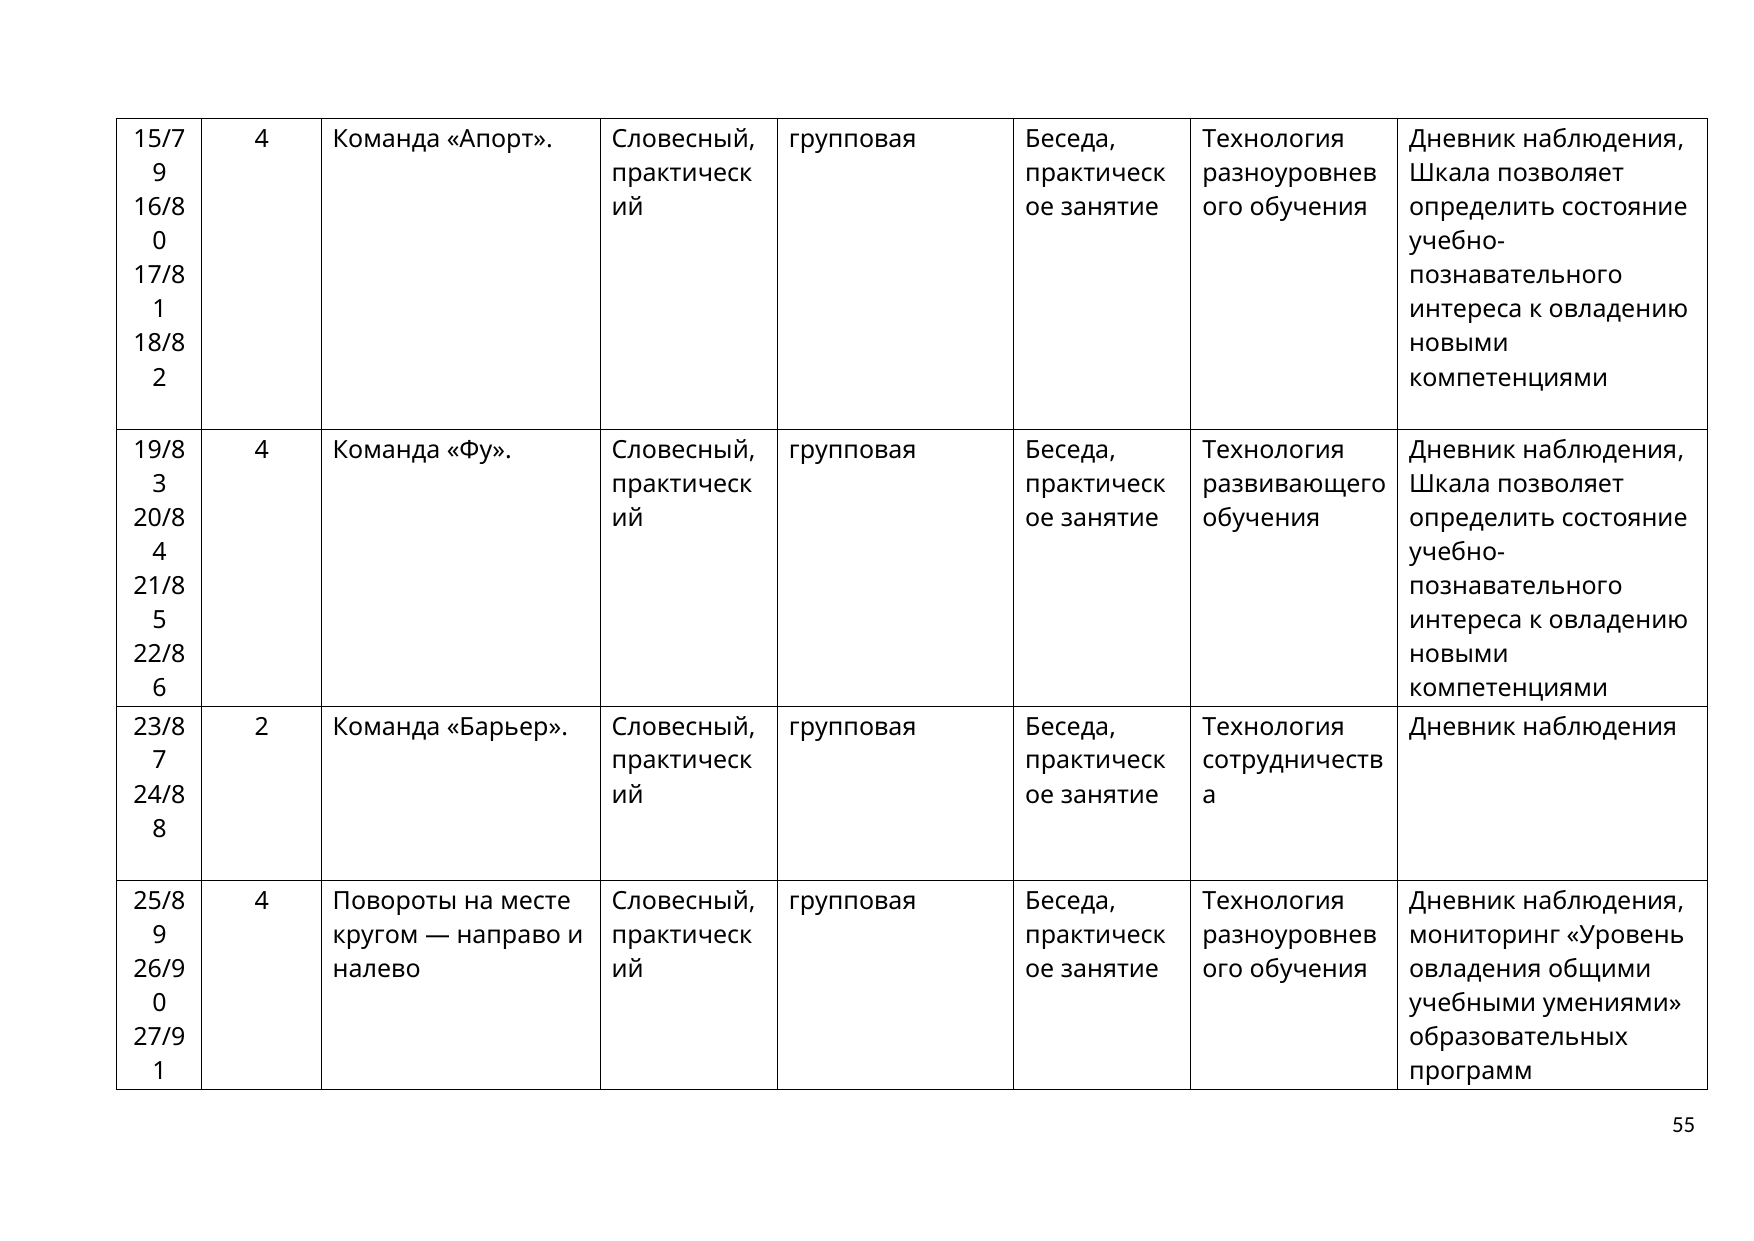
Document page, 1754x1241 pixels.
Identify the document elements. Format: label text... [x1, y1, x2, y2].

table_cell Словесный, практический [601, 430, 777, 706]
table_cell групповая [778, 119, 1013, 429]
table_cell Технология разноуровневого обучения [1191, 119, 1397, 429]
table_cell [1014, 119, 1190, 429]
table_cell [1398, 881, 1707, 1088]
table_cell групповая [778, 881, 1013, 1088]
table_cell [322, 881, 600, 1088]
table_cell 4 [202, 119, 321, 429]
table_cell 2 [202, 707, 321, 880]
table_cell Команда «Апорт». [322, 119, 600, 429]
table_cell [1014, 881, 1190, 1088]
table_cell Дневник наблюдения, Шкала позволяет определить состояние учебно-познавательного интереса к овладению новыми компетенциями [1398, 430, 1707, 706]
table_cell групповая [778, 430, 1013, 706]
table_cell 4 [202, 881, 321, 1088]
table_cell 19/83 20/84 21/85 22/86 [117, 430, 201, 706]
table_cell Технология сотрудничества [1191, 707, 1397, 880]
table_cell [1191, 881, 1397, 1088]
table_cell 4 [202, 430, 321, 706]
table_cell Команда «Барьер». [322, 707, 600, 880]
table_cell 15/79 16/80 17/81 18/82 [117, 119, 201, 429]
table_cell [601, 119, 777, 429]
table_cell Беседа, практическое занятие [1014, 430, 1190, 706]
table_cell Словесный, практический [601, 707, 777, 880]
table_cell Беседа, практическое занятие [1014, 707, 1190, 880]
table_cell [117, 881, 201, 1088]
table_cell Команда «Фу». [322, 430, 600, 706]
table_cell групповая [778, 707, 1013, 880]
table_cell 23/87 24/88 [117, 707, 201, 880]
table_cell Технология развивающего обучения [1191, 430, 1397, 706]
table_cell Дневник наблюдения [1398, 707, 1707, 880]
table_cell Дневник наблюдения, Шкала позволяет определить состояние учебно-познавательного интереса к овладению новыми компетенциями [1398, 119, 1707, 429]
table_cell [601, 881, 777, 1088]
